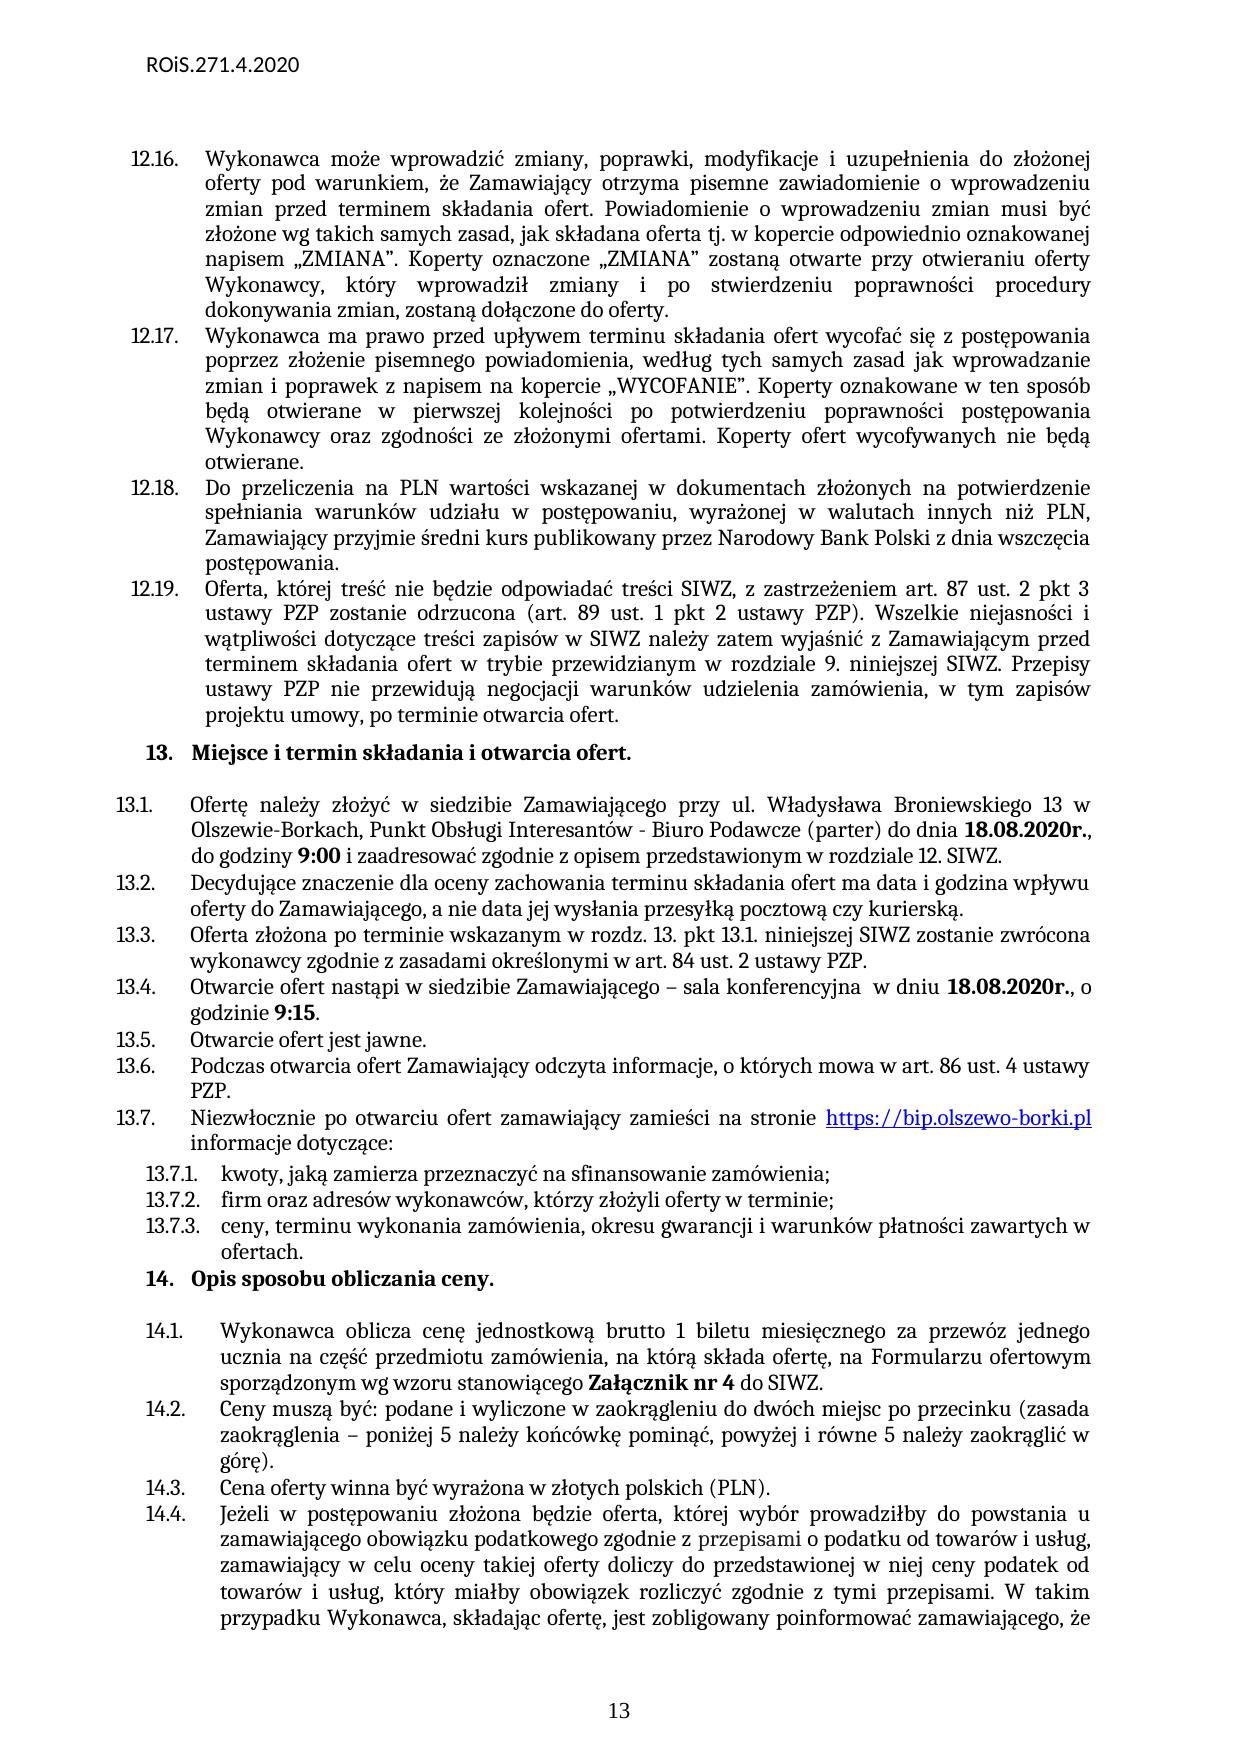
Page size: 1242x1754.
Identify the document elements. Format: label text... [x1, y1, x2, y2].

list Do przeliczenia na PLN wartości wskazanej w dokumentach złożonych na potwierdzenie spełniania warunków udziału w postępowaniu, wyrażonej w walutach innych niż PLN, Zamawiający przyjmie średni kurs publikowany przez Narodowy Bank Polski z dnia wszczęcia postępowania. [131, 475, 1092, 576]
list Miejsce i termin składania i otwarcia ofert. [146, 740, 1092, 767]
list Opis sposobu obliczania ceny. [146, 1265, 1092, 1291]
list kwoty, jaką zamierza przeznaczyć na sfinansowanie zamówienia; [146, 1161, 1092, 1187]
list Otwarcie ofert jest jawne. [116, 1026, 1092, 1052]
list Podczas otwarcia ofert Zamawiający odczyta informacje, o których mowa w art. 86 ust. 4 ustawy PZP. [116, 1052, 1092, 1104]
list Niezwłocznie po otwarciu ofert zamawiający zamieści na stronie https://bip.olszewo-borki.pl informacje dotyczące: [116, 1104, 1092, 1157]
list Ofertę należy złożyć w siedzibie Zamawiającego przy ul. Władysława Broniewskiego 13 w Olszewie-Borkach, Punkt Obsługi Interesantów - Biuro Podawcze (parter) do dnia 18.08.2020r., do godziny 9:00 i zaadresować zgodnie z opisem przedstawionym w rozdziale 12. SIWZ. [116, 791, 1092, 869]
list Otwarcie ofert nastąpi w siedzibie Zamawiającego – sala konferencyjna w dniu 18.08.2020r., o godzinie 9:15. [116, 974, 1092, 1026]
list ceny, terminu wykonania zamówienia, okresu gwarancji i warunków płatności zawartych w ofertach. [146, 1213, 1092, 1265]
list Cena oferty winna być wyrażona w złotych polskich (PLN). [146, 1474, 1092, 1500]
list Decydujące znaczenie dla oceny zachowania terminu składania ofert ma data i godzina wpływu oferty do Zamawiającego, a nie data jej wysłania przesyłką pocztową czy kurierską. [116, 869, 1092, 922]
list Oferta, której treść nie będzie odpowiadać treści SIWZ, z zastrzeżeniem art. 87 ust. 2 pkt 3 ustawy PZP zostanie odrzucona (art. 89 ust. 1 pkt 2 ustawy PZP). Wszelkie niejasności i wątpliwości dotyczące treści zapisów w SIWZ należy zatem wyjaśnić z Zamawiającym przed terminem składania ofert w trybie przewidzianym w rozdziale 9. niniejszej SIWZ. Przepisy ustawy PZP nie przewidują negocjacji warunków udzielenia zamówienia, w tym zapisów projektu umowy, po terminie otwarcia ofert. [131, 576, 1092, 728]
list Wykonawca oblicza cenę jednostkową brutto 1 biletu miesięcznego za przewóz jednego ucznia na część przedmiotu zamówienia, na którą składa ofertę, na Formularzu ofertowym sporządzonym wg wzoru stanowiącego Załącznik nr 4 do SIWZ. [146, 1318, 1092, 1396]
list Wykonawca ma prawo przed upływem terminu składania ofert wycofać się z postępowania poprzez złożenie pisemnego powiadomienia, według tych samych zasad jak wprowadzanie zmian i poprawek z napisem na kopercie „WYCOFANIE”. Koperty oznakowane w ten sposób będą otwierane w pierwszej kolejności po potwierdzeniu poprawności postępowania Wykonawcy oraz zgodności ze złożonymi ofertami. Koperty ofert wycofywanych nie będą otwierane. [131, 323, 1092, 475]
list Ceny muszą być: podane i wyliczone w zaokrągleniu do dwóch miejsc po przecinku (zasada zaokrąglenia – poniżej 5 należy końcówkę pominąć, powyżej i równe 5 należy zaokrąglić w górę). [146, 1396, 1092, 1474]
list Oferta złożona po terminie wskazanym w rozdz. 13. pkt 13.1. niniejszej SIWZ zostanie zwrócona wykonawcy zgodnie z zasadami określonymi w art. 84 ust. 2 ustawy PZP. [116, 922, 1092, 974]
list Wykonawca może wprowadzić zmiany, poprawki, modyfikacje i uzupełnienia do złożonej oferty pod warunkiem, że Zamawiający otrzyma pisemne zawiadomienie o wprowadzeniu zmian przed terminem składania ofert. Powiadomienie o wprowadzeniu zmian musi być złożone wg takich samych zasad, jak składana oferta tj. w kopercie odpowiednio oznakowanej napisem „ZMIANA”. Koperty oznaczone „ZMIANA” zostaną otwarte przy otwieraniu oferty Wykonawcy, który wprowadził zmiany i po stwierdzeniu poprawności procedury dokonywania zmian, zostaną dołączone do oferty. [131, 146, 1092, 323]
list firm oraz adresów wykonawców, którzy złożyli oferty w terminie; [146, 1187, 1092, 1213]
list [146, 1500, 1092, 1631]
